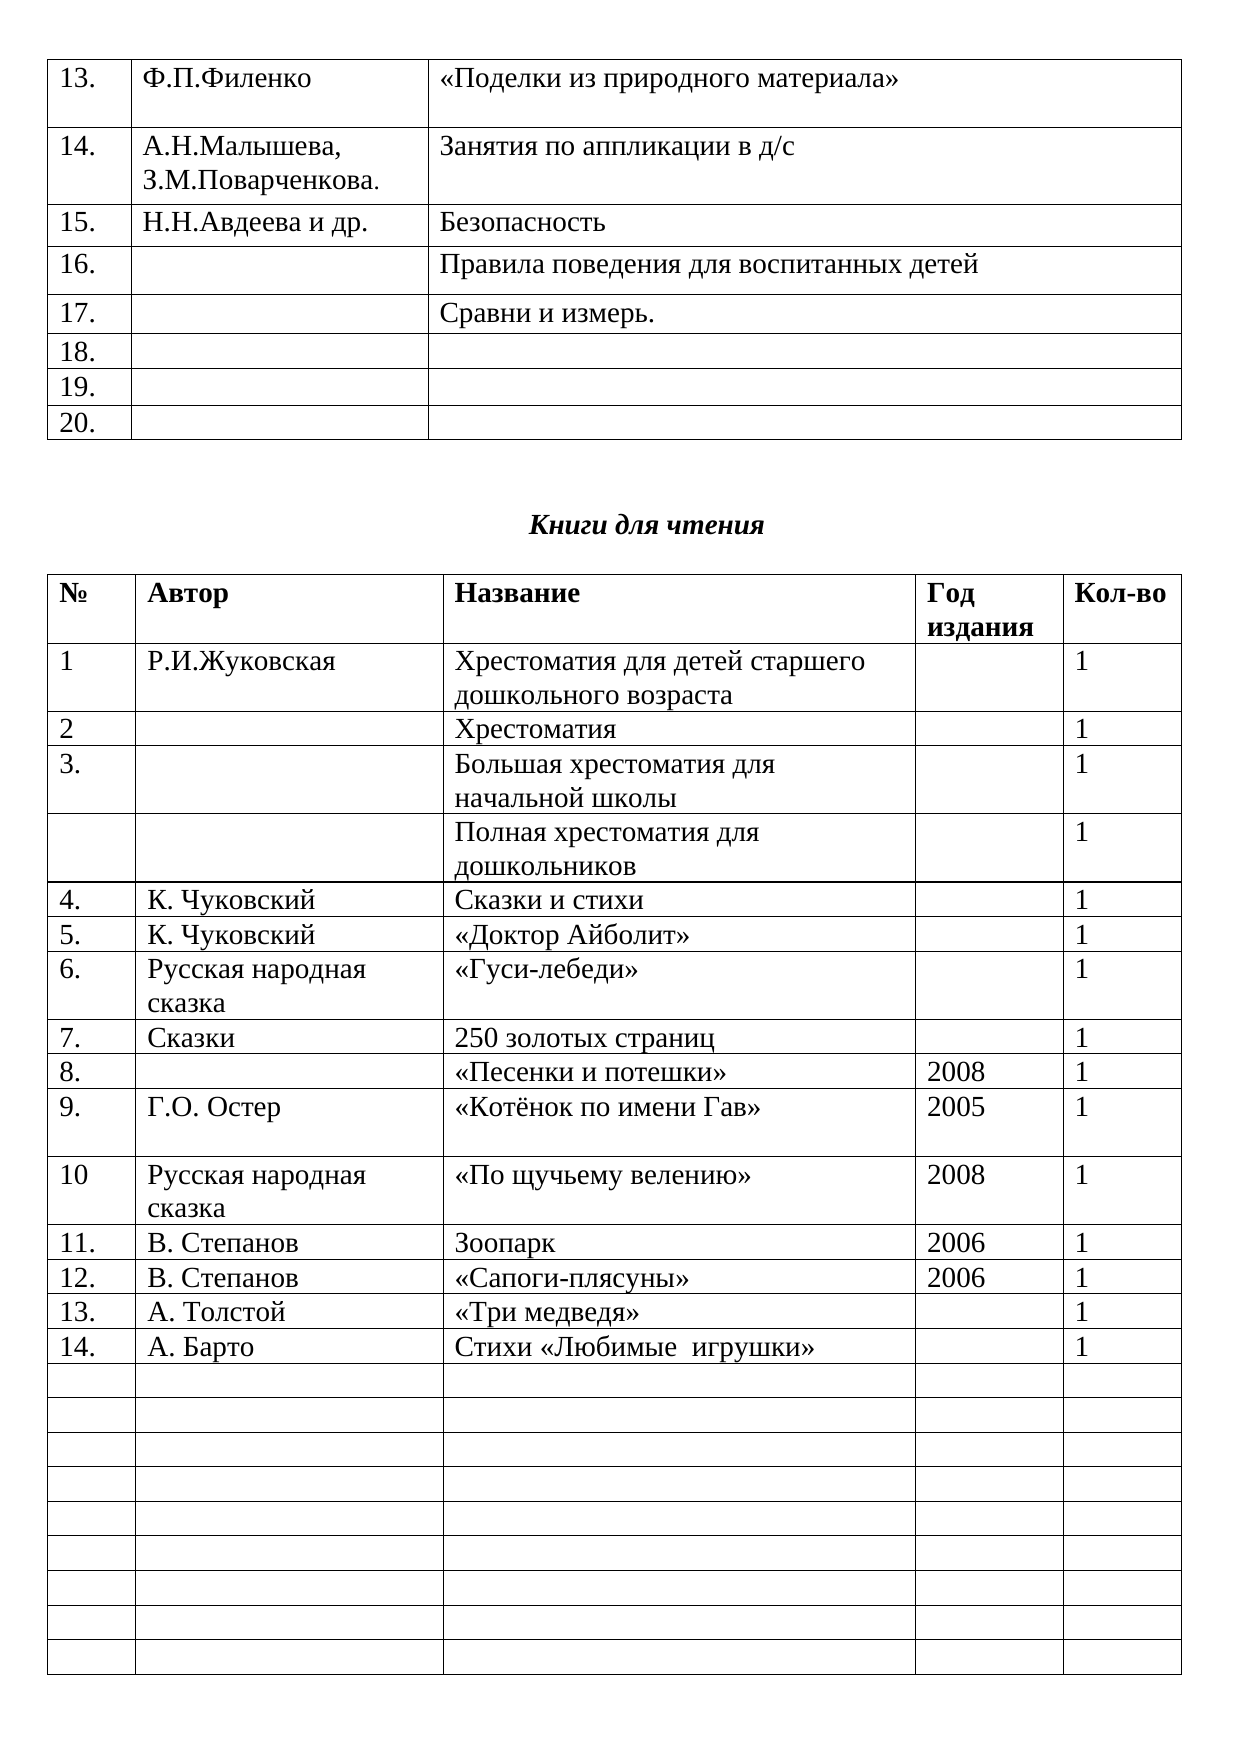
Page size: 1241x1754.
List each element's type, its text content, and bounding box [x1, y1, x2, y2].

table_cell [916, 712, 1063, 745]
table_cell [132, 247, 428, 294]
table_cell [1064, 1467, 1181, 1501]
table_cell [136, 1054, 443, 1088]
table_cell [444, 1467, 915, 1501]
table_cell А. Толстой [136, 1294, 443, 1328]
table_header № [48, 575, 135, 642]
table_cell 2006 [916, 1260, 1063, 1293]
table_cell 14. [48, 1329, 135, 1362]
table_cell [136, 814, 443, 881]
table_cell [444, 1640, 915, 1674]
table_cell «Сапоги-плясуны» [444, 1260, 915, 1293]
table_cell [916, 1433, 1063, 1466]
table_cell 2 [48, 712, 135, 745]
table_cell 1 [1064, 1294, 1181, 1328]
table_cell 18. [48, 334, 131, 368]
table_cell Русская народная сказка [136, 1157, 443, 1224]
table_cell [136, 1433, 443, 1466]
table_cell А. Барто [136, 1329, 443, 1362]
table_cell [916, 952, 1063, 1019]
table_cell [48, 1467, 135, 1501]
table_cell [136, 1502, 443, 1535]
table_cell 8. [48, 1054, 135, 1088]
table_cell 1 [1064, 1225, 1181, 1259]
table_cell Полная хрестоматия для дошкольников [444, 814, 915, 881]
table_cell [132, 334, 428, 368]
table_cell [48, 1502, 135, 1535]
table_cell [48, 1433, 135, 1466]
table_cell [136, 712, 443, 745]
table_cell 14. [48, 128, 131, 203]
table_cell 4. [48, 883, 135, 916]
table_cell 11. [48, 1225, 135, 1259]
table_cell «Песенки и потешки» [444, 1054, 915, 1088]
table_cell [916, 1606, 1063, 1639]
table_header Год издания [916, 575, 1063, 642]
table_cell К. Чуковский [136, 917, 443, 951]
table_cell 1 [1064, 917, 1181, 951]
table_cell [444, 1606, 915, 1639]
table_cell 2008 [916, 1054, 1063, 1088]
table_cell [48, 1606, 135, 1639]
table_cell 20. [48, 406, 131, 439]
table_cell Хрестоматия для детей старшего дошкольного возраста [444, 644, 915, 711]
table_cell Стихи «Любимые игрушки» [444, 1329, 915, 1362]
table_cell [136, 1536, 443, 1570]
table_cell [48, 1536, 135, 1570]
table_cell А.Н.Малышева, З.М.Поварченкова. [132, 128, 428, 203]
table_cell [1064, 1502, 1181, 1535]
table_cell [136, 1606, 443, 1639]
table_header Кол-во [1064, 575, 1181, 642]
table_cell [916, 1398, 1063, 1432]
table_cell [916, 1329, 1063, 1362]
table_cell [429, 334, 1181, 368]
table_cell [136, 1640, 443, 1674]
table_cell [1064, 1606, 1181, 1639]
table_cell 250 золотых страниц [444, 1020, 915, 1053]
table_cell 1 [1064, 814, 1181, 881]
table_cell Зоопарк [444, 1225, 915, 1259]
table_cell [1064, 1364, 1181, 1397]
table_cell [136, 746, 443, 813]
table_cell «Доктор Айболит» [444, 917, 915, 951]
table_cell 6. [48, 952, 135, 1019]
table_cell [1064, 1571, 1181, 1604]
table_cell Ф.П.Филенко [132, 60, 428, 127]
table_cell [1064, 1433, 1181, 1466]
table_cell Сказки [136, 1020, 443, 1053]
table_cell 1 [1064, 644, 1181, 711]
table_cell [136, 1467, 443, 1501]
table_cell [916, 644, 1063, 711]
table_cell 1 [48, 644, 135, 711]
table_cell 16. [48, 247, 131, 294]
table_cell «Котёнок по имени Гав» [444, 1089, 915, 1156]
table_cell 1 [1064, 1260, 1181, 1293]
table_cell [1064, 1398, 1181, 1432]
table_cell 3. [48, 746, 135, 813]
table_cell 1 [1064, 746, 1181, 813]
table_cell 9. [48, 1089, 135, 1156]
table_cell «Три медведя» [444, 1294, 915, 1328]
table_cell Сказки и стихи [444, 883, 915, 916]
table_cell Р.И.Жуковская [136, 644, 443, 711]
table_cell [48, 1640, 135, 1674]
table_cell 5. [48, 917, 135, 951]
table_cell 2008 [916, 1157, 1063, 1224]
table_cell [136, 1364, 443, 1397]
table_cell [916, 1364, 1063, 1397]
table_cell [1064, 1536, 1181, 1570]
table_cell [429, 406, 1181, 439]
table_cell Занятия по аппликации в д/с [429, 128, 1181, 203]
table_cell «Поделки из природного материала» [429, 60, 1181, 127]
table_cell [916, 1502, 1063, 1535]
table_header Название [444, 575, 915, 642]
table_cell [136, 1398, 443, 1432]
table_cell 13. [48, 60, 131, 127]
table_cell 19. [48, 369, 131, 404]
table_cell [132, 369, 428, 404]
table_cell 1 [1064, 883, 1181, 916]
table_cell 1 [1064, 1329, 1181, 1362]
table_cell [444, 1502, 915, 1535]
table_cell Безопасность [429, 205, 1181, 246]
table_cell Сравни и измерь. [429, 295, 1181, 333]
table_cell [48, 1571, 135, 1604]
table_cell Г.О. Остер [136, 1089, 443, 1156]
table_cell «Гуси-лебеди» [444, 952, 915, 1019]
table_cell [48, 814, 135, 881]
table_cell 13. [48, 1294, 135, 1328]
table_cell 7. [48, 1020, 135, 1053]
table_cell [916, 883, 1063, 916]
table_cell [48, 1364, 135, 1397]
table_cell [444, 1364, 915, 1397]
table_cell Русская народная сказка [136, 952, 443, 1019]
table_cell 1 [1064, 712, 1181, 745]
text Книги для чтения [59, 507, 1234, 541]
table_cell 2006 [916, 1225, 1063, 1259]
table_cell 15. [48, 205, 131, 246]
table_cell К. Чуковский [136, 883, 443, 916]
table_cell [916, 1294, 1063, 1328]
table_cell Хрестоматия [444, 712, 915, 745]
table_cell [429, 369, 1181, 404]
table_cell 2005 [916, 1089, 1063, 1156]
table_cell [916, 1571, 1063, 1604]
table_cell 1 [1064, 952, 1181, 1019]
table_cell [444, 1571, 915, 1604]
table_header Автор [136, 575, 443, 642]
table_cell 10 [48, 1157, 135, 1224]
table_cell [444, 1433, 915, 1466]
table_cell [916, 746, 1063, 813]
table_cell 12. [48, 1260, 135, 1293]
table_cell В. Степанов [136, 1260, 443, 1293]
table_cell Н.Н.Авдеева и др. [132, 205, 428, 246]
table_cell [916, 917, 1063, 951]
table_cell [1064, 1640, 1181, 1674]
table_cell [444, 1536, 915, 1570]
table_cell «По щучьему велению» [444, 1157, 915, 1224]
table_cell 17. [48, 295, 131, 333]
table_cell [132, 406, 428, 439]
table_cell [48, 1398, 135, 1432]
table_cell Большая хрестоматия для начальной школы [444, 746, 915, 813]
table_cell 1 [1064, 1020, 1181, 1053]
table_cell [916, 814, 1063, 881]
table_cell [916, 1536, 1063, 1570]
table_cell 1 [1064, 1089, 1181, 1156]
table_cell [132, 295, 428, 333]
table_cell [916, 1467, 1063, 1501]
table_cell [916, 1640, 1063, 1674]
table_cell 1 [1064, 1054, 1181, 1088]
table_cell В. Степанов [136, 1225, 443, 1259]
table_cell [136, 1571, 443, 1604]
table_cell Правила поведения для воспитанных детей [429, 247, 1181, 294]
table_cell [444, 1398, 915, 1432]
table_cell [916, 1020, 1063, 1053]
table_cell 1 [1064, 1157, 1181, 1224]
